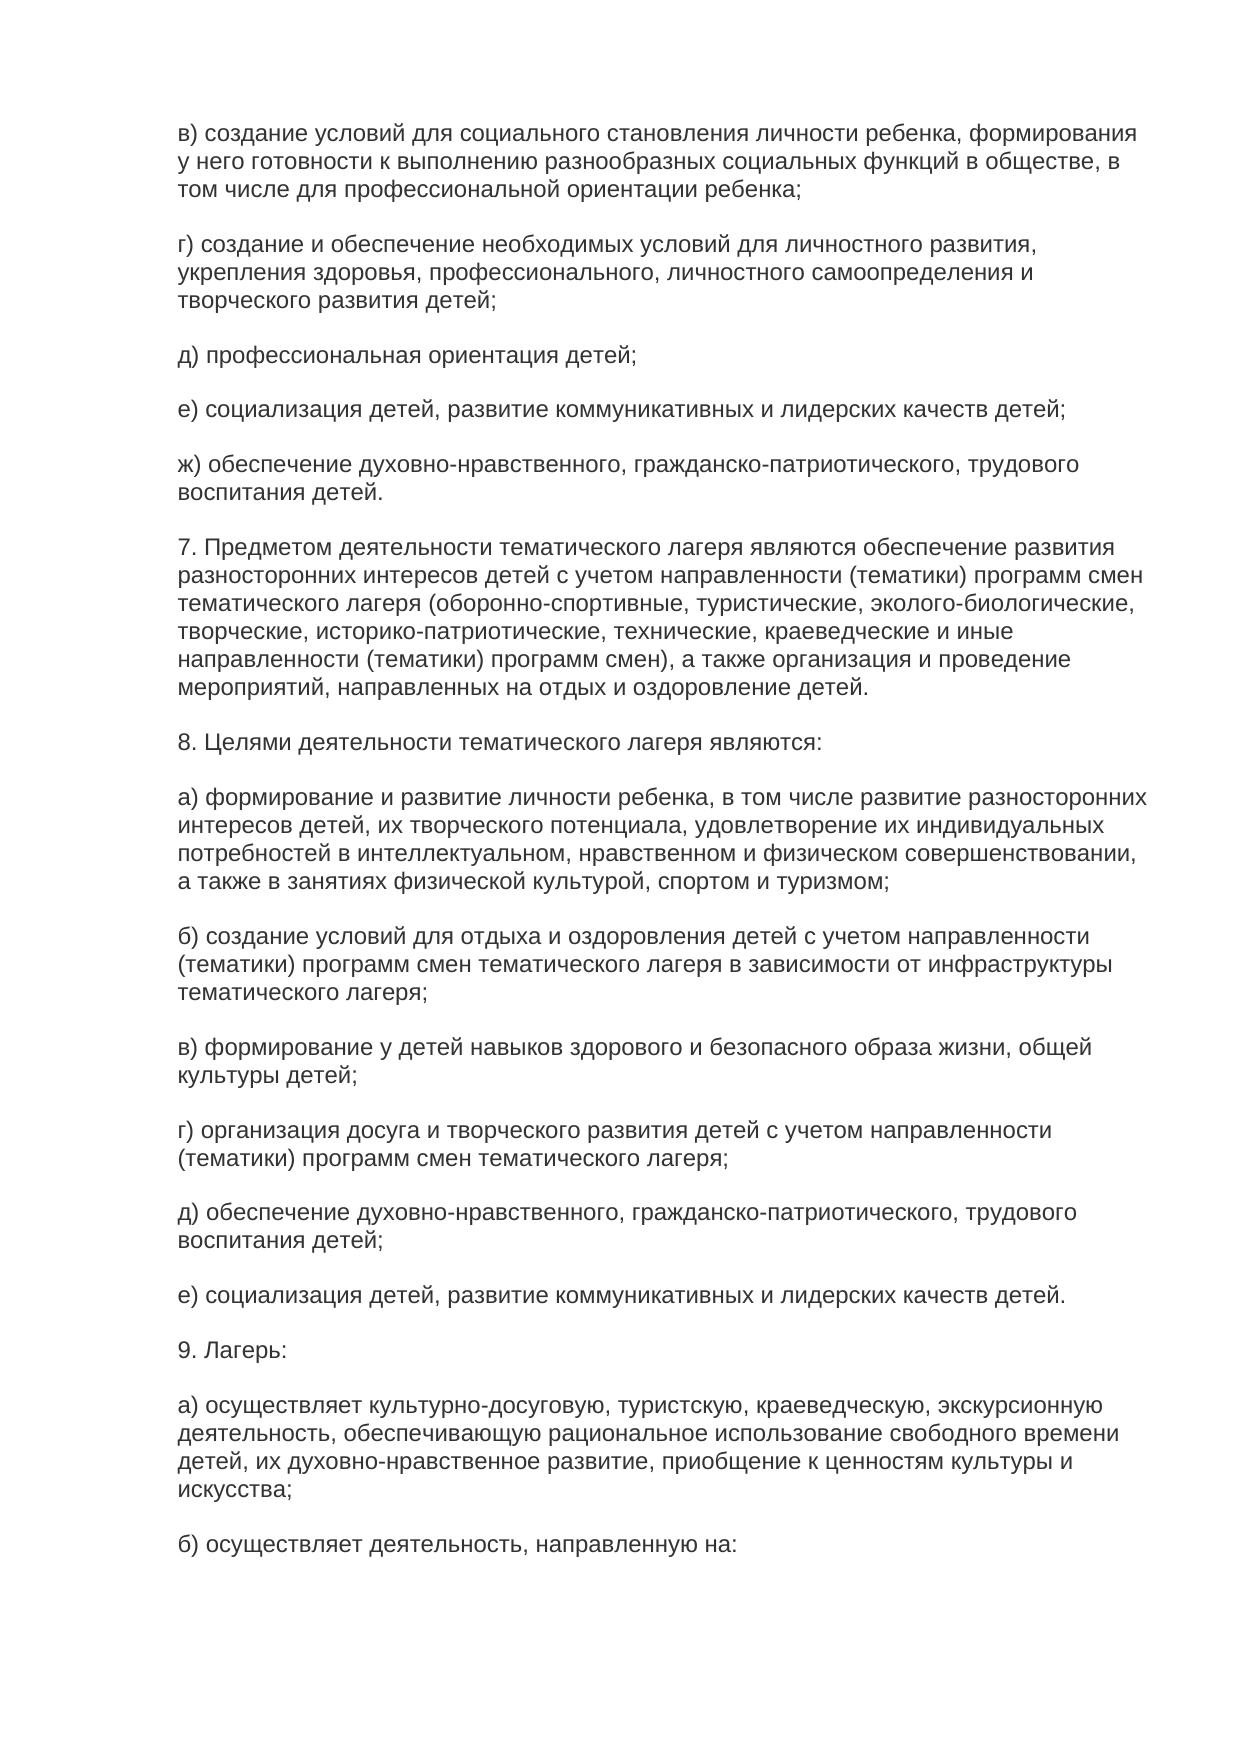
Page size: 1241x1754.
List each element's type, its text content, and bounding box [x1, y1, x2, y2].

text б) создание условий для отдыха и оздоровления детей с учетом направленности (тематики) программ смен тематического лагеря в зависимости от инфраструктуры тематического лагеря; [177, 921, 1152, 1006]
text ж) обеспечение духовно-нравственного, гражданско-патриотического, трудового воспитания детей. [177, 449, 1152, 506]
text г) создание и обеспечение необходимых условий для личностного развития, укрепления здоровья, профессионального, личностного самоопределения и творческого развития детей; [177, 229, 1152, 313]
text а) формирование и развитие личности ребенка, в том числе развитие разносторонних интересов детей, их творческого потенциала, удовлетворение их индивидуальных потребностей в интеллектуальном, нравственном и физическом совершенствовании, а также в занятиях физической культурой, спортом и туризмом; [177, 782, 1152, 895]
text б) осуществляет деятельность, направленную на: [177, 1529, 1152, 1557]
text в) создание условий для социального становления личности ребенка, формирования у него готовности к выполнению разнообразных социальных функций в обществе, в том числе для профессиональной ориентации ребенка; [177, 118, 1152, 202]
text е) социализация детей, развитие коммуникативных и лидерских качеств детей; [177, 395, 1152, 423]
text 8. Целями деятельности тематического лагеря являются: [177, 727, 1152, 756]
text 7. Предметом деятельности тематического лагеря являются обеспечение развития разносторонних интересов детей с учетом направленности (тематики) программ смен тематического лагеря (оборонно-спортивные, туристические, эколого-биологические, творческие, историко-патриотические, технические, краеведческие и иные направленности (тематики) программ смен), а также организация и проведение мероприятий, направленных на отдых и оздоровление детей. [177, 532, 1152, 701]
text д) профессиональная ориентация детей; [177, 340, 1152, 368]
text в) формирование у детей навыков здорового и безопасного образа жизни, общей культуры детей; [177, 1032, 1152, 1088]
text е) социализация детей, развитие коммуникативных и лидерских качеств детей. [177, 1281, 1152, 1309]
text д) обеспечение духовно-нравственного, гражданско-патриотического, трудового воспитания детей; [177, 1198, 1152, 1254]
text г) организация досуга и творческого развития детей с учетом направленности (тематики) программ смен тематического лагеря; [177, 1115, 1152, 1171]
text 9. Лагерь: [177, 1335, 1152, 1363]
text а) осуществляет культурно-досуговую, туристскую, краеведческую, экскурсионную деятельность, обеспечивающую рациональное использование свободного времени детей, их духовно-нравственное развитие, приобщение к ценностям культуры и искусства; [177, 1390, 1152, 1502]
